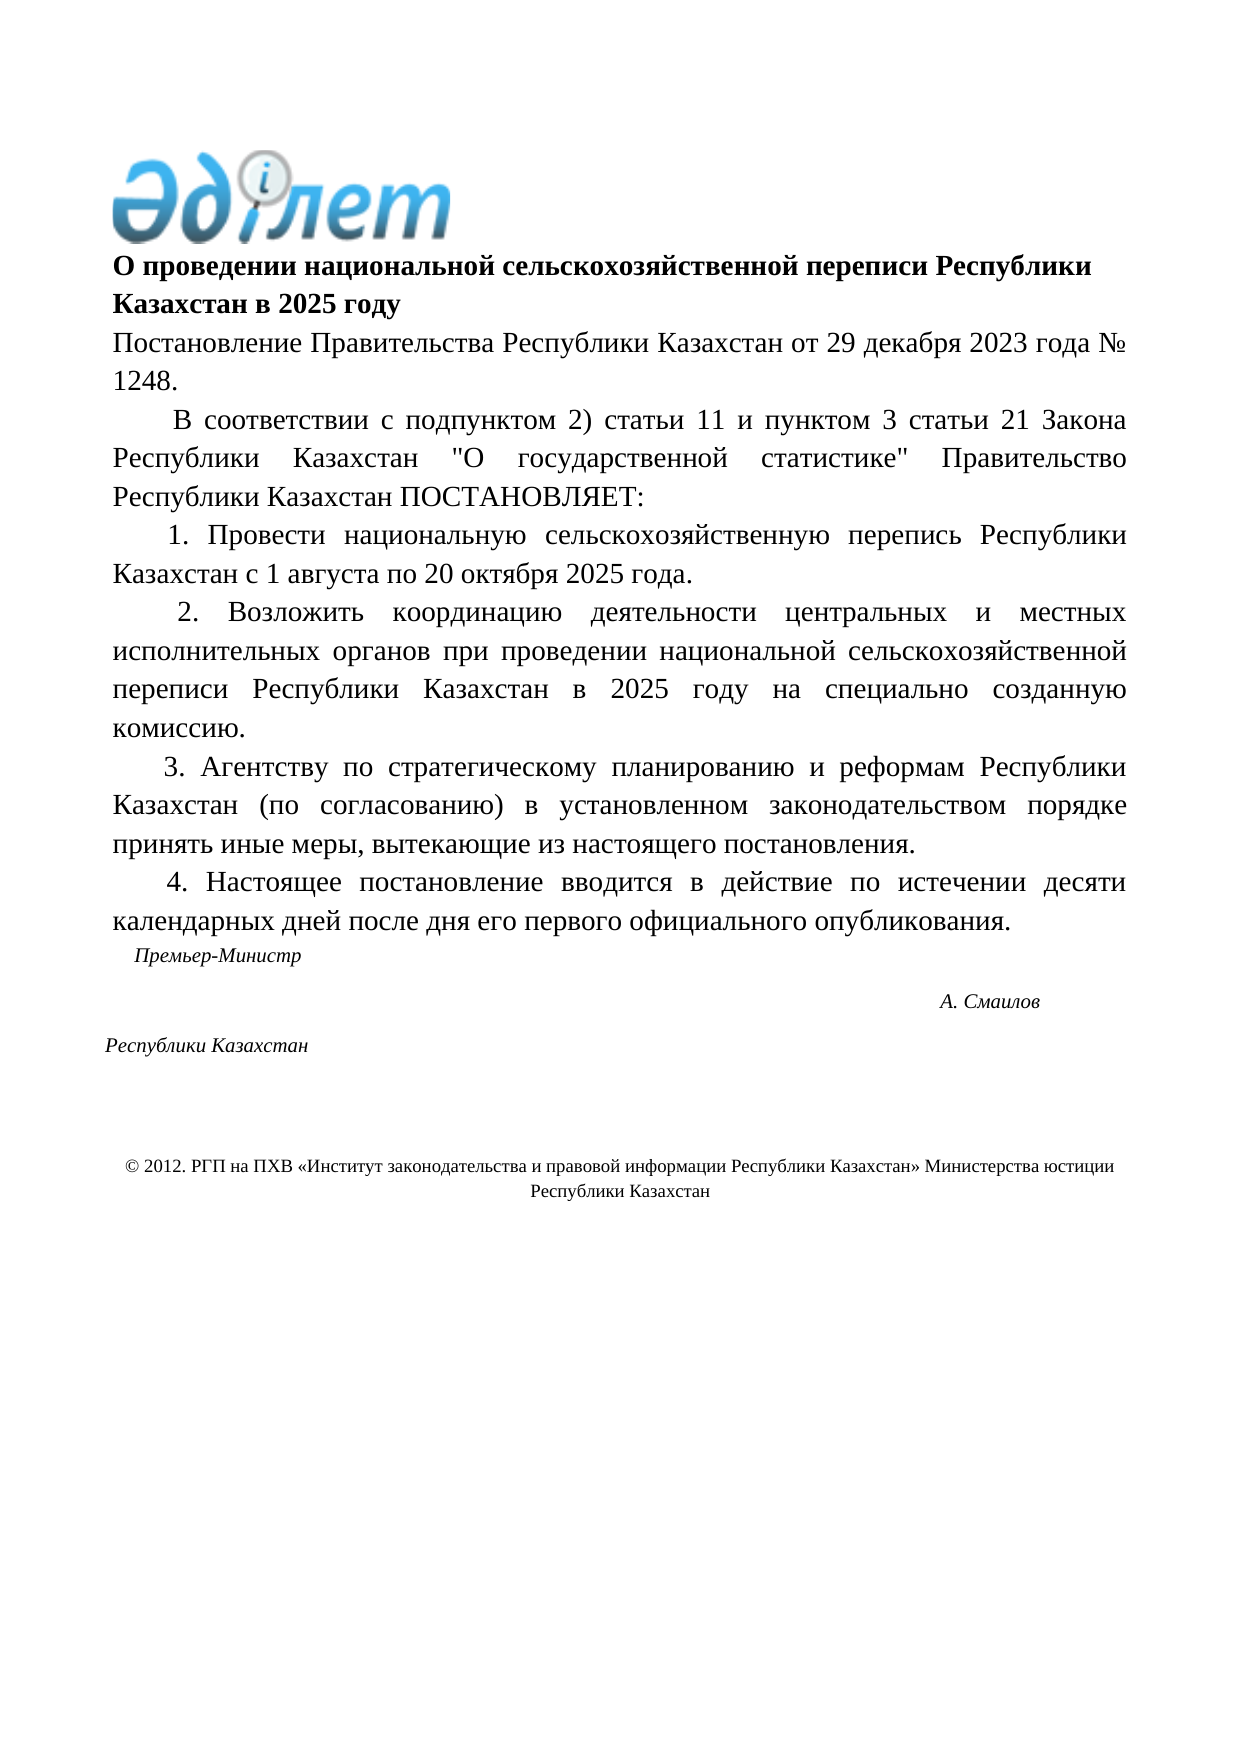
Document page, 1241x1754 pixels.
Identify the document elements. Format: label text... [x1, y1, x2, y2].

text О проведении национальной сельскохозяйственной переписи Республики Казахстан в 2025 году [112, 248, 1128, 320]
text 3. Агентству по стратегическому планированию и реформам Республики Казахстан (по согласованию) в установленном законодательством порядке принять иные меры, вытекающие из настоящего постановления. [112, 749, 1128, 859]
text 4. Настоящее постановление вводится в действие по истечении десяти календарных дней после дня его первого официального опубликования. [112, 864, 1128, 936]
text 2. Возложить координацию деятельности центральных и местных исполнительных органов при проведении национальной сельскохозяйственной переписи Республики Казахстан в 2025 году на специально созданную комиссию. [112, 594, 1128, 744]
table_header Премьер-Министр Республики Казахстан [101, 941, 939, 1064]
text В соответствии с подпунктом 2) статьи 11 и пунктом 3 статьи 21 Закона Республики Казахстан "О государственной статистике" Правительство Республики Казахстан ПОСТАНОВЛЯЕТ: [112, 402, 1128, 512]
text 1. Провести национальную сельскохозяйственную перепись Республики Казахстан с 1 августа по 20 октября 2025 года. [112, 517, 1128, 589]
text Постановление Правительства Республики Казахстан от 29 декабря 2023 года № 1248. [112, 325, 1128, 397]
picture [112, 150, 451, 244]
text © 2012. РГП на ПХВ «Институт законодательства и правовой информации Республики Казахстан» Министерства юстиции Республики Казахстан [112, 1155, 1128, 1202]
table_header А. Смаилов [939, 941, 1240, 1064]
